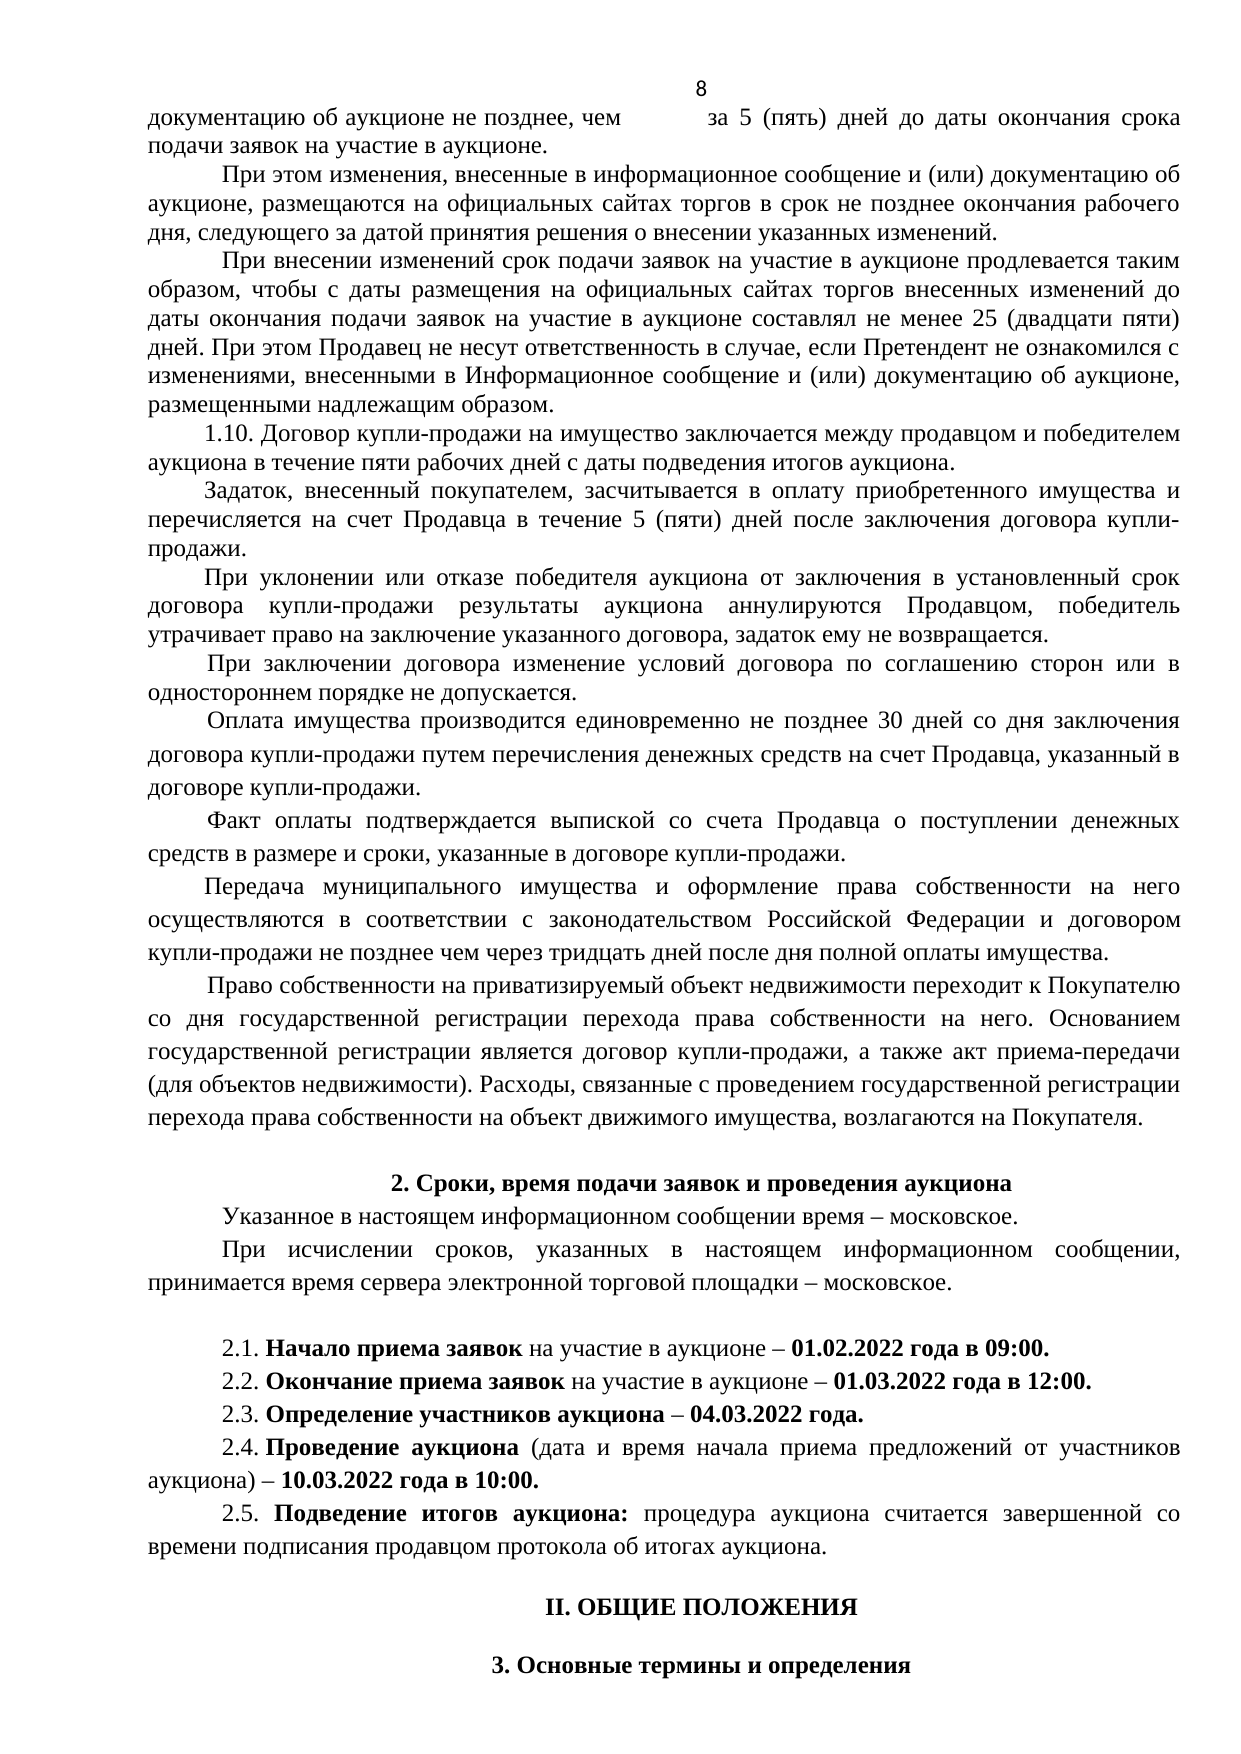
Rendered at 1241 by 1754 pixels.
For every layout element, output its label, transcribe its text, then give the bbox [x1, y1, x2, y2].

text Оплата имущества производится единовременно не позднее 30 дней со дня заключения договора купли-продажи путем перечисления денежных средств на счет Продавца, указанный в договоре купли-продажи. [148, 706, 1181, 800]
text 3. Основные термины и определения [148, 1650, 1181, 1678]
text При этом изменения, внесенные в информационное сообщение и (или) документацию об аукционе, размещаются на официальных сайтах торгов в срок не позднее окончания рабочего дня, следующего за датой принятия решения о внесении указанных изменений. [148, 159, 1181, 246]
text 2.2. Окончание приема заявок на участие в аукционе – 01.03.2022 года в 12:00. [148, 1366, 1181, 1395]
text 2.5. Подведение итогов аукциона: процедура аукциона считается завершенной со времени подписания продавцом протокола об итогах аукциона. [148, 1498, 1181, 1560]
text При исчислении сроков, указанных в настоящем информационном сообщении, принимается время сервера электронной торговой площадки – московское. [148, 1234, 1181, 1296]
text II. ОБЩИЕ ПОЛОЖЕНИЯ [148, 1592, 1181, 1621]
text Передача муниципального имущества и оформление права собственности на него осуществляются в соответствии с законодательством Российской Федерации и договором купли-продажи не позднее чем через тридцать дней после дня полной оплаты имущества. [148, 871, 1181, 966]
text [148, 102, 1181, 159]
text 2.4. Проведение аукциона (дата и время начала приема предложений от участников аукциона) – 10.03.2022 года в 10:00. [148, 1432, 1181, 1494]
text При уклонении или отказе победителя аукциона от заключения в установленный срок договора купли-продажи результаты аукциона аннулируются Продавцом, победитель утрачивает право на заключение указанного договора, задаток ему не возвращается. [148, 562, 1181, 648]
text При заключении договора изменение условий договора по соглашению сторон или в одностороннем порядке не допускается. [148, 648, 1181, 706]
text Право собственности на приватизируемый объект недвижимости переходит к Покупателю со дня государственной регистрации перехода права собственности на него. Основанием государственной регистрации является договор купли-продажи, а также акт приема-передачи (для объектов недвижимости). Расходы, связанные с проведением государственной регистрации перехода права собственности на объект движимого имущества, возлагаются на Покупателя. [148, 970, 1181, 1131]
text Задаток, внесенный покупателем, засчитывается в оплату приобретенного имущества и перечисляется на счет Продавца в течение 5 (пяти) дней после заключения договора купли-продажи. [148, 476, 1181, 562]
text Указанное в настоящем информационном сообщении время – московское. [148, 1201, 1181, 1230]
text 1.10. Договор купли-продажи на имущество заключается между продавцом и победителем аукциона в течение пяти рабочих дней с даты подведения итогов аукциона. [148, 418, 1181, 476]
text 2. Сроки, время подачи заявок и проведения аукциона [148, 1168, 1181, 1197]
text Факт оплаты подтверждается выпиской со счета Продавца о поступлении денежных средств в размере и сроки, указанные в договоре купли-продажи. [148, 805, 1181, 866]
text 2.3. Определение участников аукциона – 04.03.2022 года. [148, 1399, 1181, 1428]
text 2.1. Начало приема заявок на участие в аукционе – 01.02.2022 года в 09:00. [148, 1333, 1181, 1362]
text При внесении изменений срок подачи заявок на участие в аукционе продлевается таким образом, чтобы с даты размещения на официальных сайтах торгов внесенных изменений до даты окончания подачи заявок на участие в аукционе составлял не менее 25 (двадцати пяти) дней. При этом Продавец не несут ответственность в случае, если Претендент не ознакомился с изменениями, внесенными в Информационное сообщение и (или) документацию об аукционе, размещенными надлежащим образом. [148, 246, 1181, 418]
